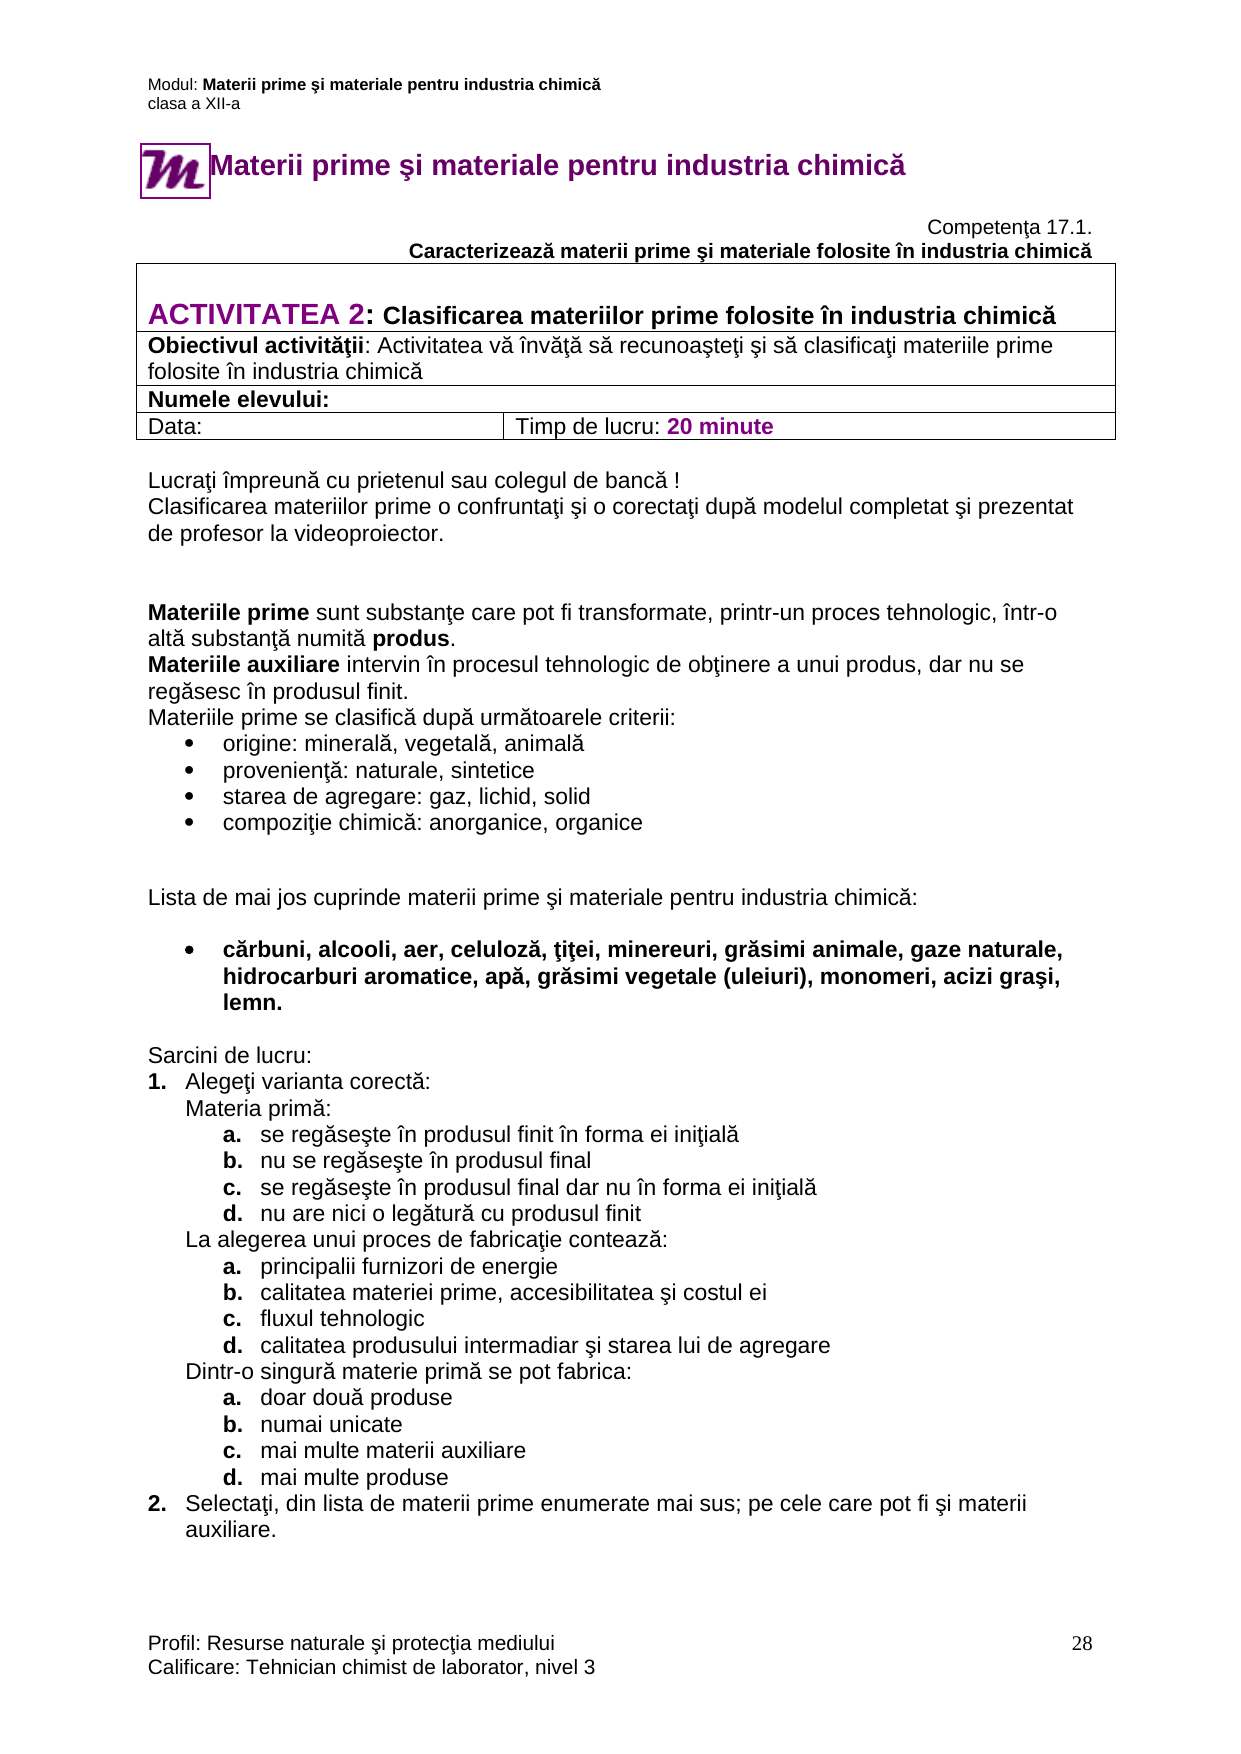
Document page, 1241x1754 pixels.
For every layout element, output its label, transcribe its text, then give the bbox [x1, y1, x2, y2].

list se regăseşte în produsul final dar nu în forma ei iniţială [223, 1173, 1092, 1200]
text Materia primă: [148, 1094, 1092, 1121]
text Lucraţi împreună cu prietenul sau colegul de bancă ! [148, 467, 1092, 493]
text Sarcini de lucru: [148, 1042, 1092, 1068]
list Selectaţi, din lista de materii prime enumerate mai sus; pe cele care pot fi şi materii auxiliare. [148, 1490, 1092, 1542]
table_cell Numele elevului: [137, 386, 1115, 412]
text Materiile prime sunt substanţe care pot fi transformate, printr-un proces tehnologic, într-o altă substanţă numită produs. [148, 598, 1092, 651]
text Clasificarea materiilor prime o confruntaţi şi o corectaţi după modelul completat şi prezentat de profesor la videoproiector. [148, 493, 1092, 546]
list Alegeţi varianta corectă: [148, 1068, 1092, 1094]
list provenienţă: naturale, sintetice [185, 757, 1092, 783]
text Dintr-o singură materie primă se pot fabrica: [148, 1358, 1092, 1384]
list calitatea materiei prime, accesibilitatea şi costul ei [223, 1279, 1092, 1305]
list se regăseşte în produsul finit în forma ei iniţială [223, 1121, 1092, 1147]
list compoziţie chimică: anorganice, organice [185, 809, 1092, 836]
table_cell Data: [137, 413, 503, 439]
list nu are nici o legătură cu produsul finit [223, 1200, 1092, 1226]
text Lista de mai jos cuprinde materii prime şi materiale pentru industria chimică: [148, 884, 1092, 910]
list numai unicate [223, 1411, 1092, 1437]
list principalii furnizori de energie [223, 1253, 1092, 1279]
list calitatea produsului intermadiar şi starea lui de agregare [223, 1332, 1092, 1358]
list fluxul tehnologic [223, 1305, 1092, 1332]
table_header ACTIVITATEA 2: Clasificarea materiilor prime folosite în industria chimică [137, 264, 1115, 331]
list mai multe materii auxiliare [223, 1437, 1092, 1463]
text Materiile auxiliare intervin în procesul tehnologic de obţinere a unui produs, dar nu se regăsesc în produsul finit. [148, 651, 1092, 704]
table_cell Obiectivul activităţii: Activitatea vă învăţă să recunoaşteţi şi să clasificaţi materiile prime folosite în industria chimică [137, 332, 1115, 384]
list starea de agregare: gaz, lichid, solid [185, 783, 1092, 809]
text Caracterizează materii prime şi materiale folosite în industria chimică [148, 239, 1092, 263]
text Competenţa 17.1. [148, 215, 1092, 239]
text Materiile prime se clasifică după următoarele criterii: [148, 704, 1092, 730]
list origine: minerală, vegetală, animală [185, 730, 1092, 757]
list nu se regăseşte în produsul final [223, 1147, 1092, 1173]
table_cell Timp de lucru: 20 minute [504, 413, 1115, 439]
list cărbuni, alcooli, aer, celuloză, ţiţei, minereuri, grăsimi animale, gaze naturale, hidrocarburi aromatice, apă, grăsimi vegetale (uleiuri), monomeri, acizi graşi, lemn. [185, 936, 1092, 1015]
text La alegerea unui proces de fabricaţie contează: [185, 1226, 1092, 1253]
list doar două produse [223, 1384, 1092, 1411]
list mai multe produse [223, 1463, 1092, 1490]
picture [142, 145, 209, 197]
